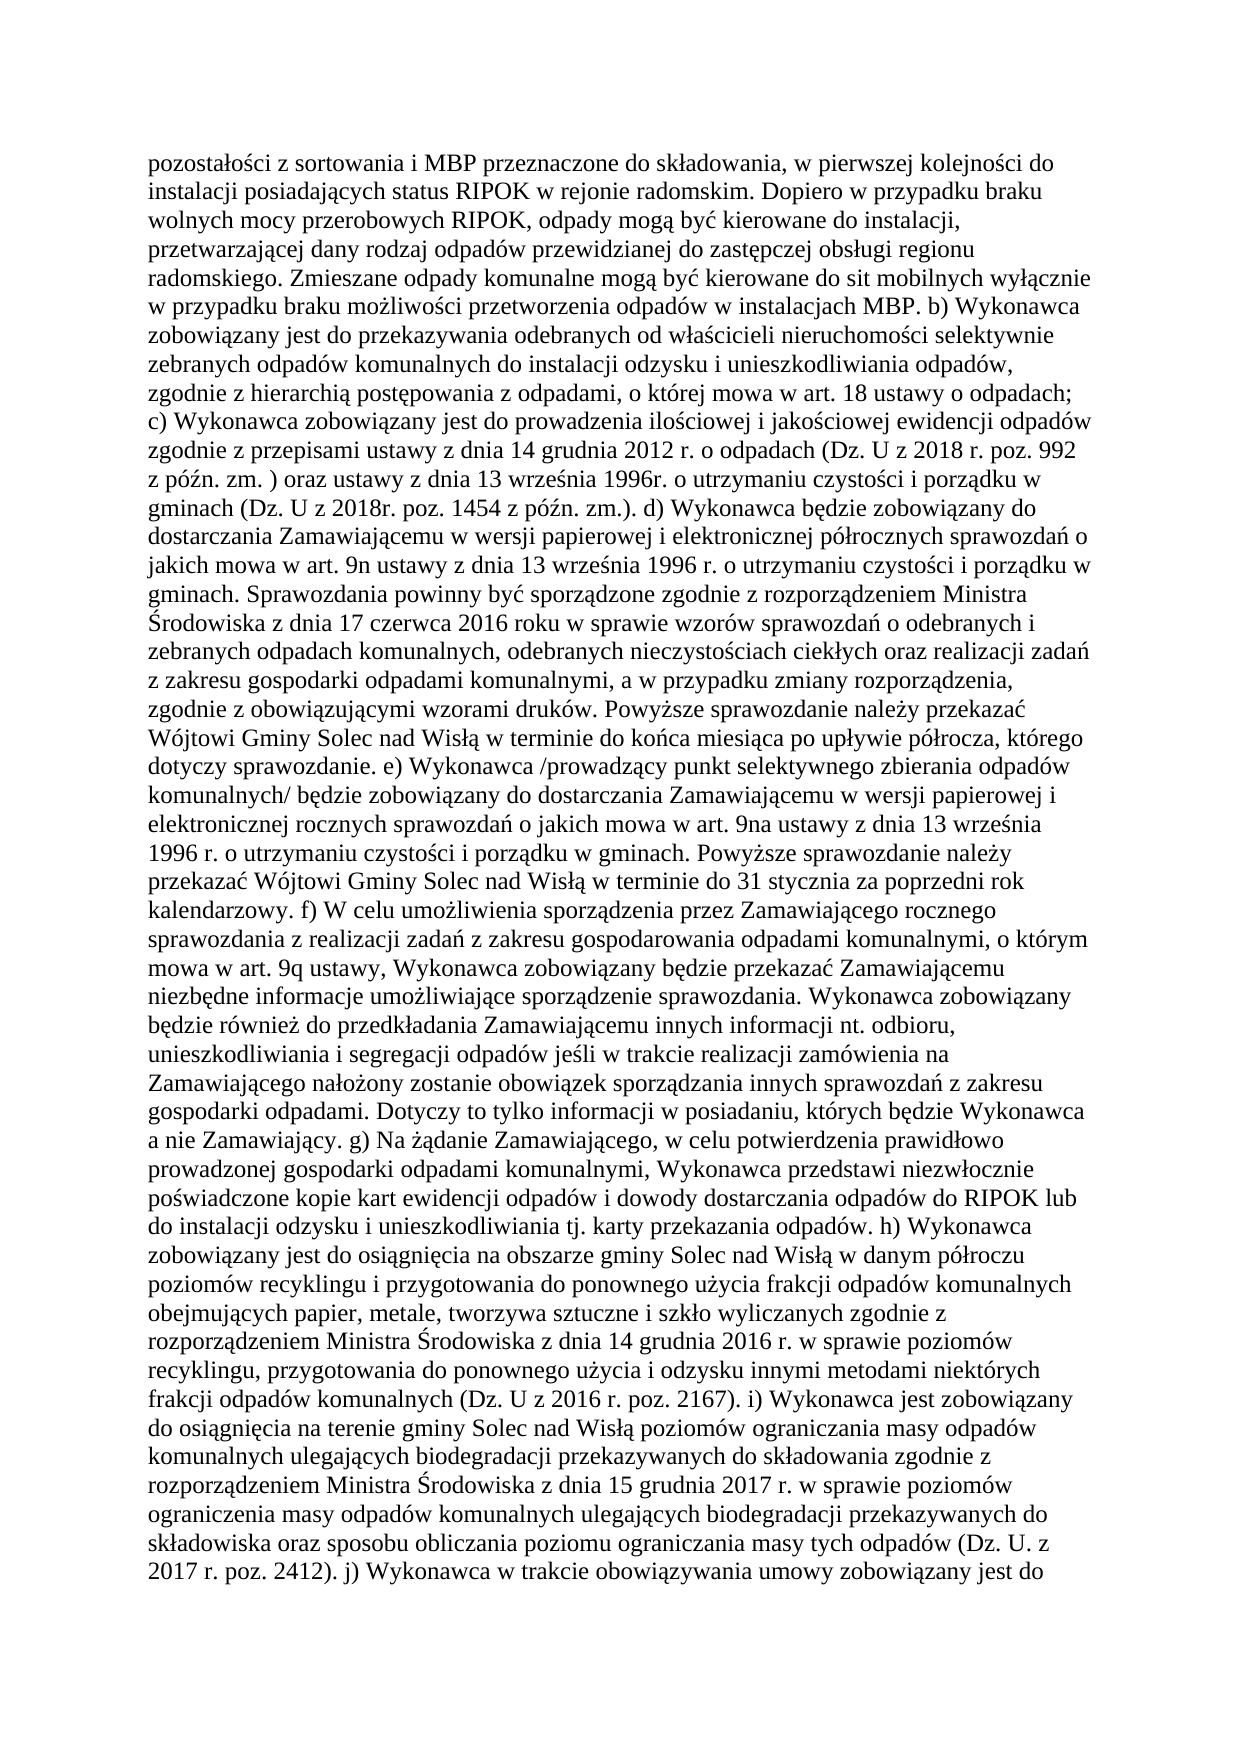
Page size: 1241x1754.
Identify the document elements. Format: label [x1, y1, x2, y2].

text [148, 148, 1093, 1585]
